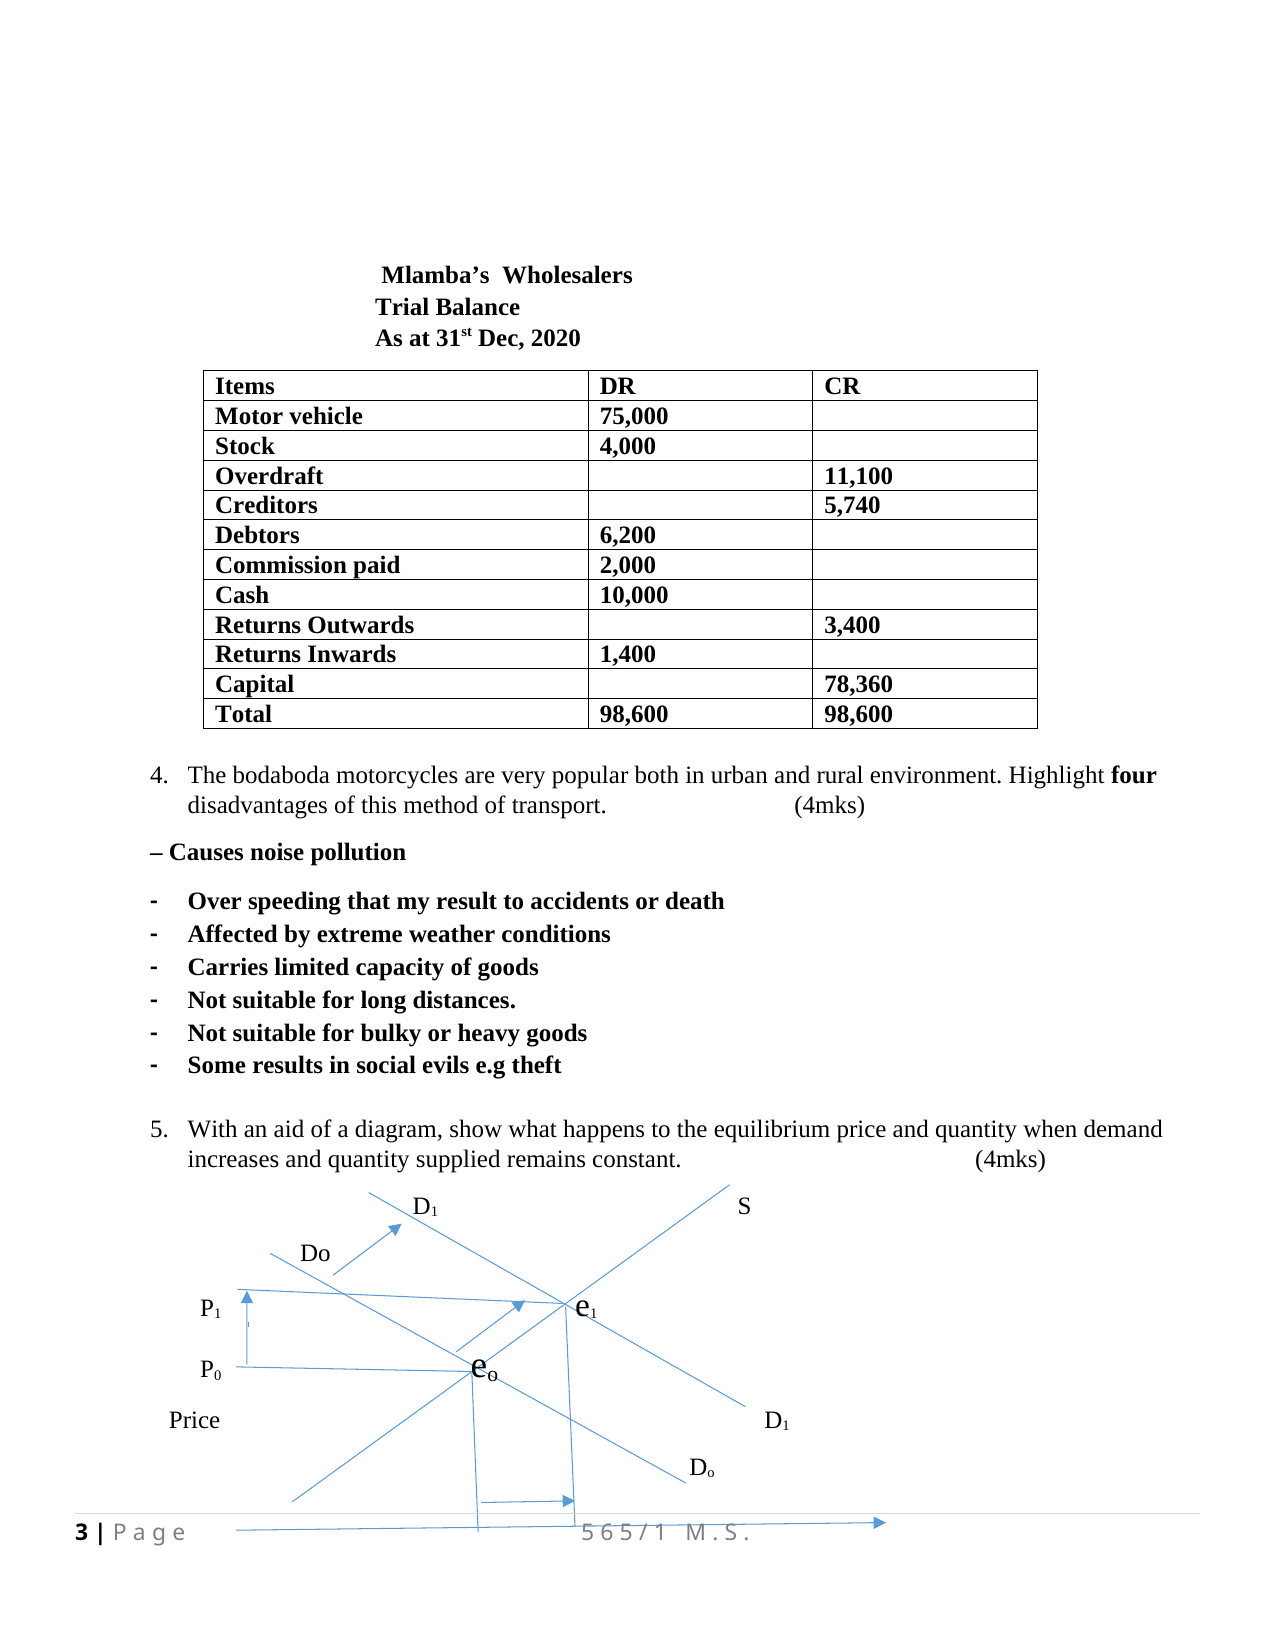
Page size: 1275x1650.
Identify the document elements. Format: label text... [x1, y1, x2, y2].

table_cell [813, 520, 1037, 549]
table_cell Returns Outwards [204, 610, 588, 638]
table_cell [589, 491, 812, 519]
table_cell [589, 610, 812, 638]
table_cell Motor vehicle [204, 401, 588, 430]
list With an aid of a diagram, show what happens to the equilibrium price and quantity when demand increases and quantity supplied remains constant. (4mks) [150, 1114, 1200, 1173]
table_cell 1,400 [589, 640, 812, 668]
table_cell 75,000 [589, 401, 812, 430]
list Not suitable for bulky or heavy goods [150, 1017, 1200, 1047]
table_cell [589, 669, 812, 698]
table_cell [813, 550, 1037, 579]
table_cell 98,600 [589, 699, 812, 728]
table_cell [813, 401, 1037, 430]
list Not suitable for long distances. [150, 984, 1200, 1014]
table_cell [813, 431, 1037, 460]
table_cell 4,000 [589, 431, 812, 460]
list Over speeding that my result to accidents or death [150, 885, 1200, 916]
text Do [75, 1452, 1200, 1481]
table_cell [813, 640, 1037, 668]
list Affected by extreme weather conditions [150, 918, 1200, 948]
text Do [300, 1238, 1200, 1267]
table_cell 5,740 [813, 491, 1037, 519]
table_cell 2,000 [589, 550, 812, 579]
table_cell 11,100 [813, 461, 1037, 489]
table_cell Debtors [204, 520, 588, 549]
table_header Items [204, 371, 588, 400]
list Mlamba’s Wholesalers [337, 261, 1200, 289]
text P0 eo [75, 1343, 1200, 1386]
table_cell [589, 461, 812, 489]
text D1 S [375, 1191, 1200, 1220]
table_cell 10,000 [589, 580, 812, 609]
table_header CR [813, 371, 1037, 400]
list The bodaboda motorcycles are very popular both in urban and rural environment. Highlight four disadvantages of this method of transport. (4mks) [150, 760, 1200, 819]
list Some results in social evils e.g theft [150, 1050, 1200, 1080]
table_cell 3,400 [813, 610, 1037, 638]
table_cell Total [204, 699, 588, 728]
text P1 e1 [75, 1285, 1200, 1324]
table_cell Returns Inwards [204, 640, 588, 668]
table_cell Capital [204, 669, 588, 698]
table_cell 78,360 [813, 669, 1037, 698]
list Carries limited capacity of goods [150, 951, 1200, 981]
table_cell Commission paid [204, 550, 588, 579]
text Price D1 [75, 1405, 1200, 1434]
table_cell Cash [204, 580, 588, 609]
table_cell 98,600 [813, 699, 1037, 728]
list Trial Balance [375, 292, 1200, 320]
table_cell Stock [204, 431, 588, 460]
table_cell [813, 580, 1037, 609]
text – Causes noise pollution [150, 837, 1200, 866]
table_cell 6,200 [589, 520, 812, 549]
table_cell Overdraft [204, 461, 588, 489]
table_cell Creditors [204, 491, 588, 519]
list As at 31st Dec, 2020 [375, 323, 1200, 351]
table_header DR [589, 371, 812, 400]
